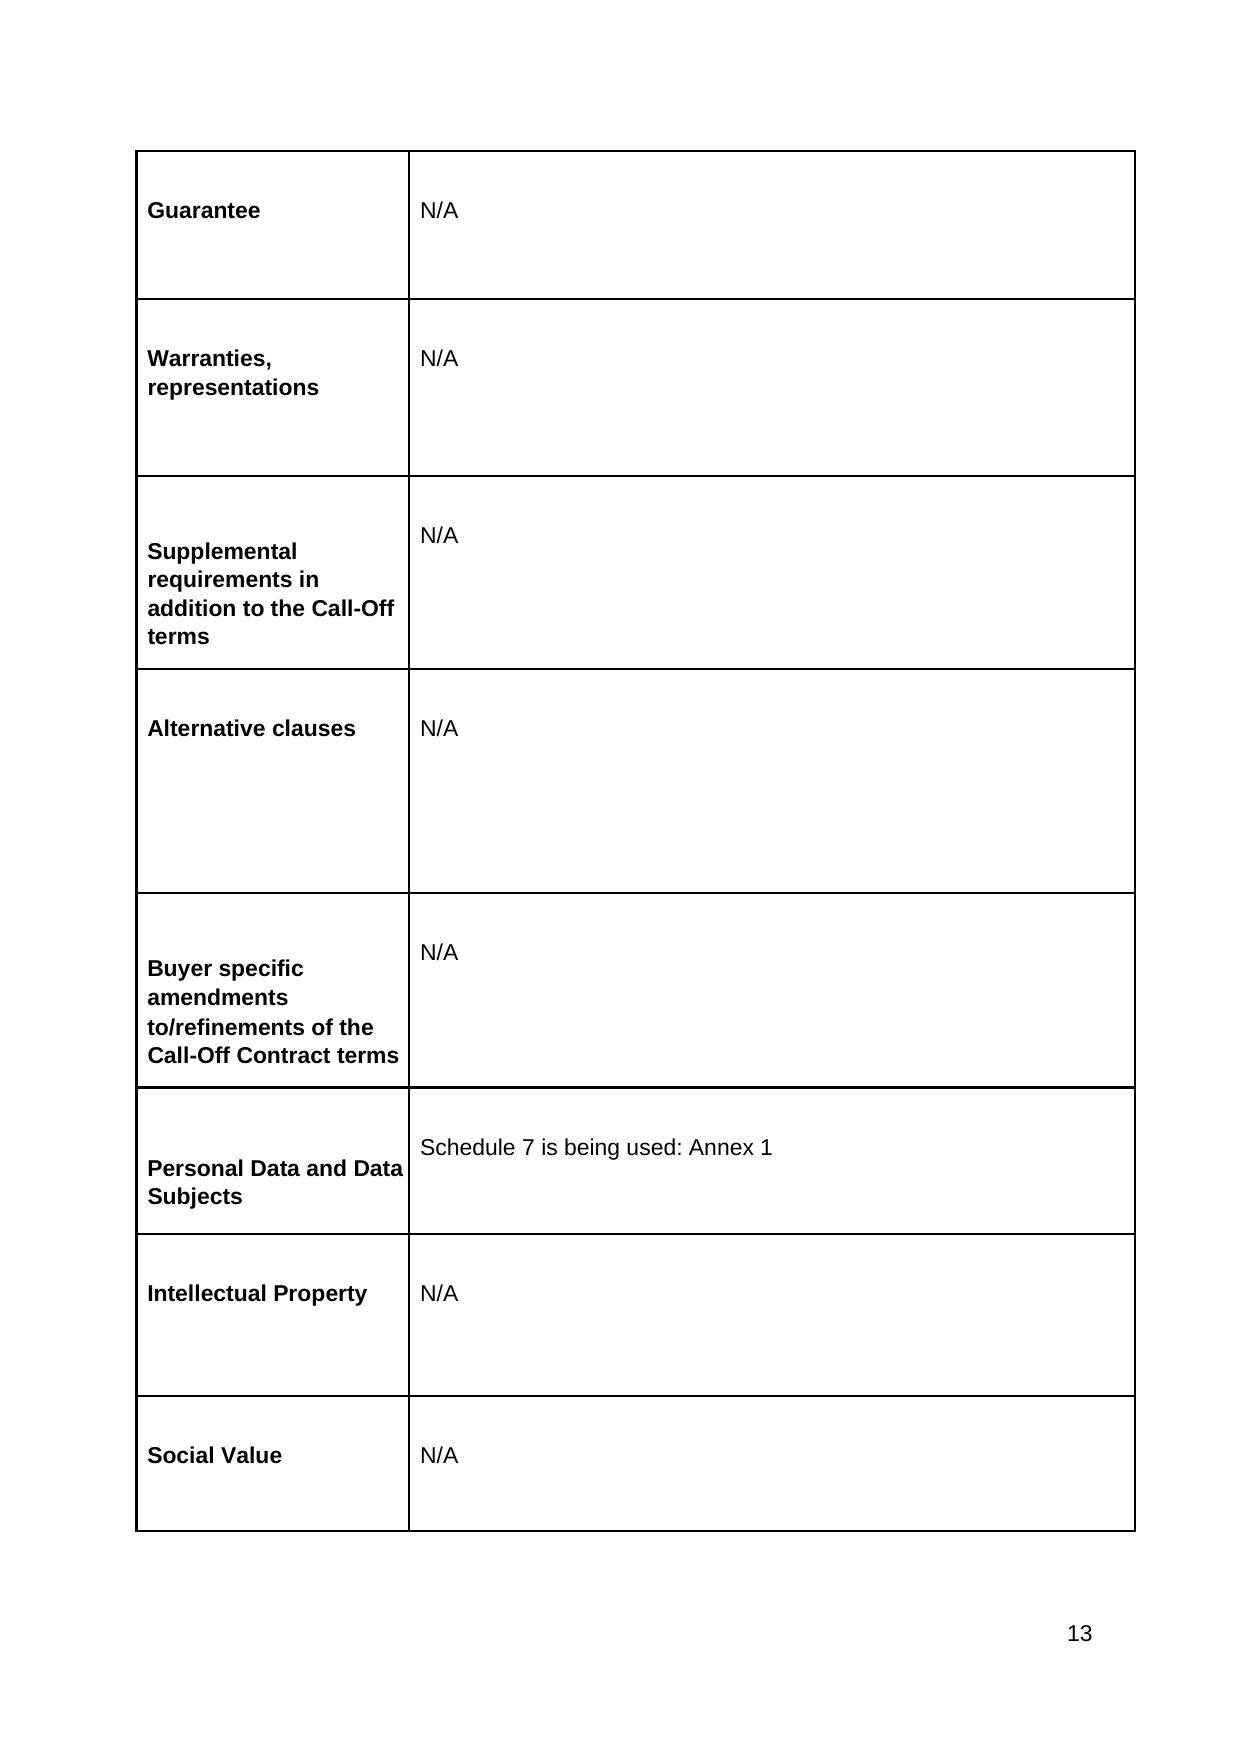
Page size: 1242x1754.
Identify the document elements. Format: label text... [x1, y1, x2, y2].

table_cell Supplemental requirements in addition to the Call-Off terms [138, 477, 408, 668]
table_cell Personal Data and Data Subjects [138, 1089, 408, 1233]
table_cell Schedule 7 is being used: Annex 1 [410, 1089, 1134, 1233]
table_header N/A [410, 152, 1134, 298]
table_cell Social Value [138, 1397, 408, 1530]
table_cell Intellectual Property [138, 1235, 408, 1395]
table_cell N/A [410, 670, 1134, 892]
table_header Guarantee [138, 152, 408, 298]
table_cell Warranties, representations [138, 300, 408, 474]
table_cell N/A [410, 894, 1134, 1086]
table_cell Buyer specific amendments to/refinements of the Call-Off Contract terms [138, 894, 408, 1086]
table_cell N/A [410, 300, 1134, 474]
table_cell N/A [410, 1235, 1134, 1395]
table_cell N/A [410, 1397, 1134, 1530]
table_cell Alternative clauses [138, 670, 408, 892]
table_cell N/A [410, 477, 1134, 668]
